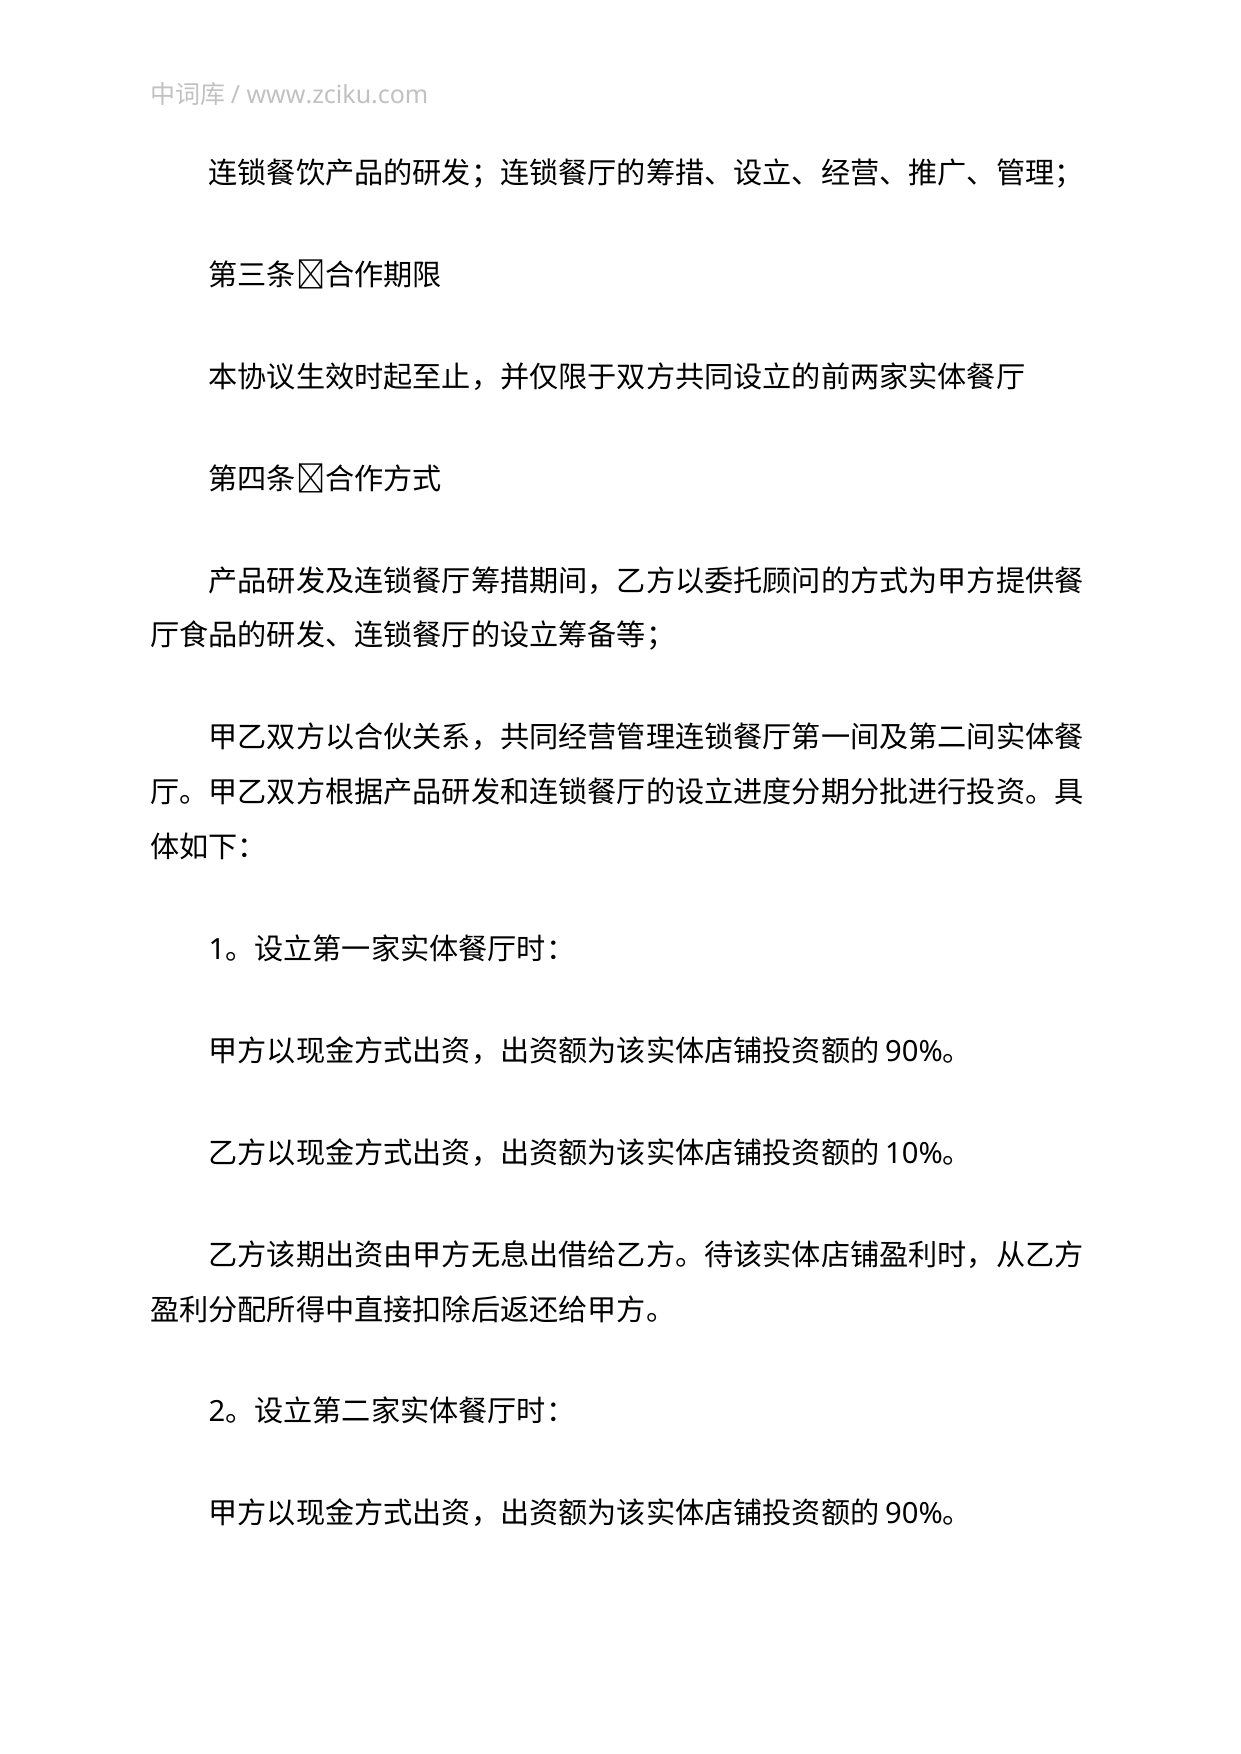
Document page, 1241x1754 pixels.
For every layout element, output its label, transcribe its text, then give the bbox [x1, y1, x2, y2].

text 第三条合作期限 [150, 252, 1090, 294]
text 本协议生效时起至止，并仅限于双方共同设立的前两家实体餐厅 [150, 353, 1090, 396]
text 甲乙双方以合伙关系，共同经营管理连锁餐厅第一间及第二间实体餐厅。甲乙双方根据产品研发和连锁餐厅的设立进度分期分批进行投资。具体如下： [150, 714, 1090, 866]
text 乙方以现金方式出资，出资额为该实体店铺投资额的10%。 [150, 1129, 1090, 1172]
text 甲方以现金方式出资，出资额为该实体店铺投资额的90%。 [150, 1490, 1090, 1532]
text 1。设立第一家实体餐厅时： [150, 925, 1090, 968]
text 甲方以现金方式出资，出资额为该实体店铺投资额的90%。 [150, 1027, 1090, 1070]
text 2。设立第二家实体餐厅时： [150, 1388, 1090, 1430]
text 产品研发及连锁餐厅筹措期间，乙方以委托顾问的方式为甲方提供餐厅食品的研发、连锁餐厅的设立筹备等； [150, 557, 1090, 654]
text 第四条合作方式 [150, 455, 1090, 498]
text 连锁餐饮产品的研发；连锁餐厅的筹措、设立、经营、推广、管理； [150, 150, 1090, 192]
text 乙方该期出资由甲方无息出借给乙方。待该实体店铺盈利时，从乙方盈利分配所得中直接扣除后返还给甲方。 [150, 1231, 1090, 1328]
